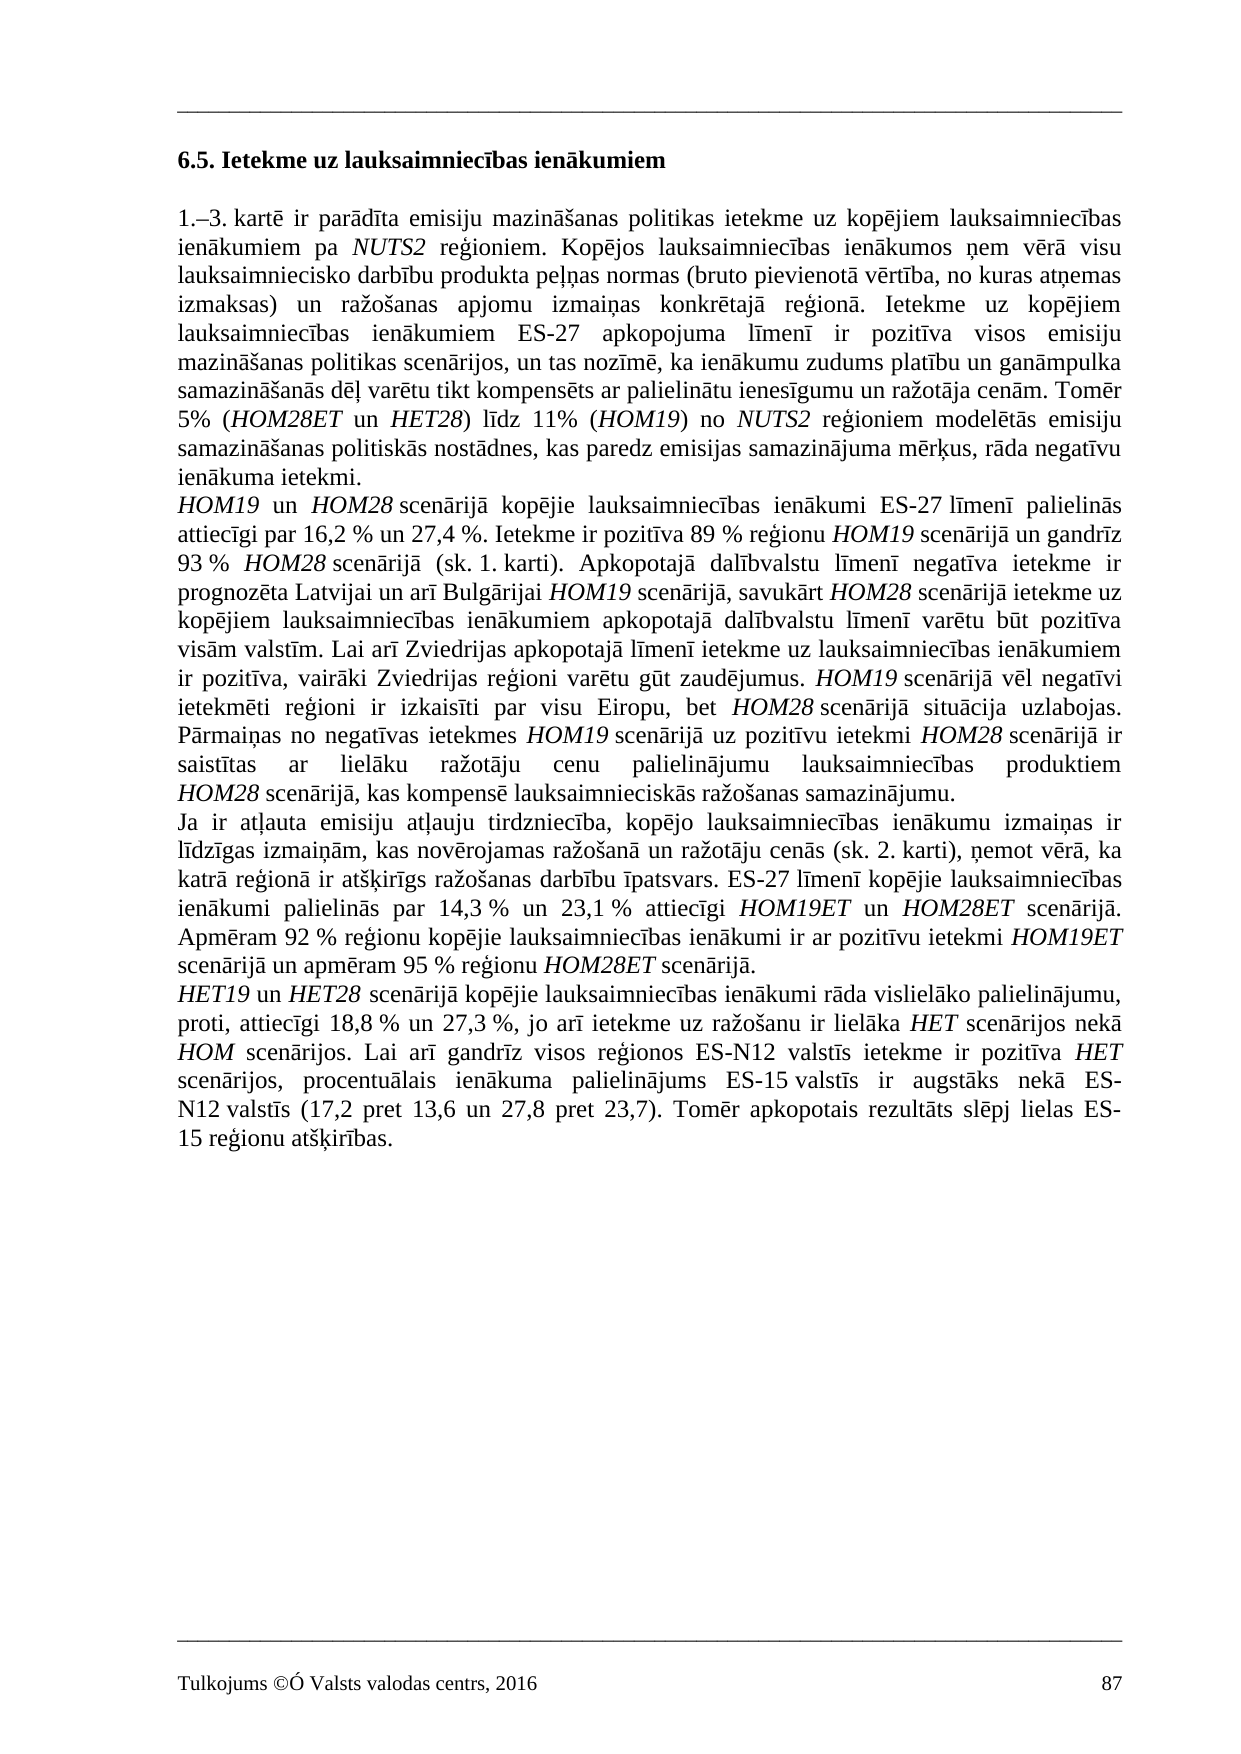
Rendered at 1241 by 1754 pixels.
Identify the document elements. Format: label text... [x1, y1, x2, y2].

text Ja ir atļauta emisiju atļauju tirdzniecība, kopējo lauksaimniecības ienākumu izmaiņas ir līdzīgas izmaiņām, kas novērojamas ražošanā un ražotāju cenās (sk. 2. karti), ņemot vērā, ka katrā reģionā ir atšķirīgs ražošanas darbību īpatsvars. ES-27 līmenī kopējie lauksaimniecības ienākumi palielinās par 14,3 % un 23,1 % attiecīgi HOM19ET un HOM28ET scenārijā. Apmēram 92 % reģionu kopējie lauksaimniecības ienākumi ir ar pozitīvu ietekmi HOM19ET scenārijā un apmēram 95 % reģionu HOM28ET scenārijā. [177, 807, 1122, 979]
text HOM19 un HOM28 scenārijā kopējie lauksaimniecības ienākumi ES-27 līmenī palielinās attiecīgi par 16,2 % un 27,4 %. Ietekme ir pozitīva 89 % reģionu HOM19 scenārijā un gandrīz 93 % HOM28 scenārijā (sk. 1. karti). Apkopotajā dalībvalstu līmenī negatīva ietekme ir prognozēta Latvijai un arī Bulgārijai HOM19 scenārijā, savukārt HOM28 scenārijā ietekme uz kopējiem lauksaimniecības ienākumiem apkopotajā dalībvalstu līmenī varētu būt pozitīva visām valstīm. Lai arī Zviedrijas apkopotajā līmenī ietekme uz lauksaimniecības ienākumiem ir pozitīva, vairāki Zviedrijas reģioni varētu gūt zaudējumus. HOM19 scenārijā vēl negatīvi ietekmēti reģioni ir izkaisīti par visu Eiropu, bet HOM28 scenārijā situācija uzlabojas. Pārmaiņas no negatīvas ietekmes HOM19 scenārijā uz pozitīvu ietekmi HOM28 scenārijā ir saistītas ar lielāku ražotāju cenu palielinājumu lauksaimniecības produktiem HOM28 scenārijā, kas kompensē lauksaimnieciskās ražošanas samazinājumu. [177, 491, 1122, 807]
text HET19 un HET28 scenārijā kopējie lauksaimniecības ienākumi rāda vislielāko palielinājumu, proti, attiecīgi 18,8 % un 27,3 %, jo arī ietekme uz ražošanu ir lielāka HET scenārijos nekā HOM scenārijos. Lai arī gandrīz visos reģionos ES-N12 valstīs ietekme ir pozitīva HET scenārijos, procentuālais ienākuma palielinājums ES-15 valstīs ir augstāks nekā ES-N12 valstīs (17,2 pret 13,6 un 27,8 pret 23,7). Tomēr apkopotais rezultāts slēpj lielas ES-15 reģionu atšķirības. [177, 979, 1122, 1152]
text 1.–3. kartē ir parādīta emisiju mazināšanas politikas ietekme uz kopējiem lauksaimniecības ienākumiem pa NUTS2 reģioniem. Kopējos lauksaimniecības ienākumos ņem vērā visu lauksaimniecisko darbību produkta peļņas normas (bruto pievienotā vērtība, no kuras atņemas izmaksas) un ražošanas apjomu izmaiņas konkrētajā reģionā. Ietekme uz kopējiem lauksaimniecības ienākumiem ES-27 apkopojuma līmenī ir pozitīva visos emisiju mazināšanas politikas scenārijos, un tas nozīmē, ka ienākumu zudums platību un ganāmpulka samazināšanās dēļ varētu tikt kompensēts ar palielinātu ienesīgumu un ražotāja cenām. Tomēr 5% (HOM28ET un HET28) līdz 11% (HOM19) no NUTS2 reģioniem modelētās emisiju samazināšanas politiskās nostādnes, kas paredz emisijas samazinājuma mērķus, rāda negatīvu ienākuma ietekmi. [177, 203, 1122, 491]
subtitle 6.5. Ietekme uz lauksaimniecības ienākumiem [177, 146, 1122, 174]
